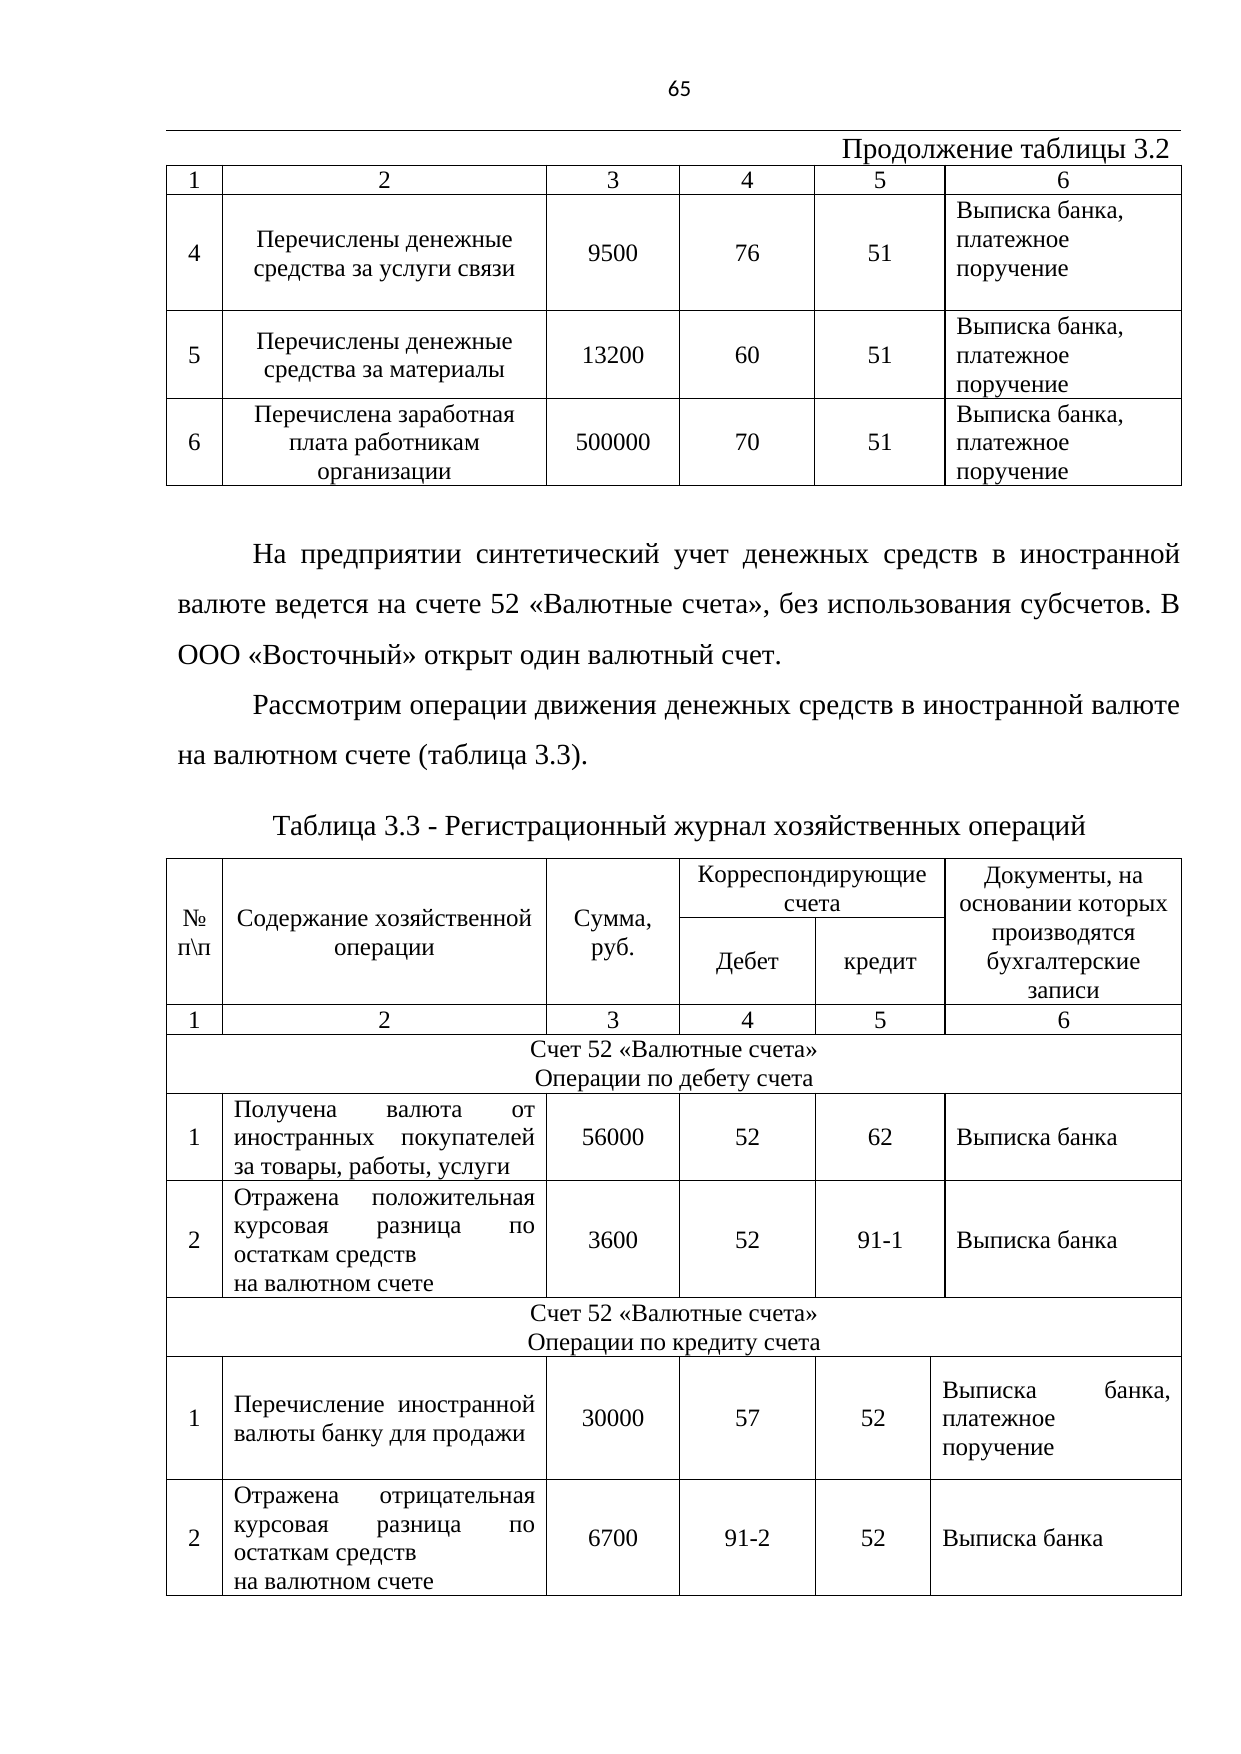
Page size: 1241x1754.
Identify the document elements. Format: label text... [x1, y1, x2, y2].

table_cell 70 [680, 399, 814, 485]
table_cell Перечислены денежные средства за услуги связи [223, 195, 546, 310]
table_cell Выписка банка, платежное поручение [931, 1357, 1181, 1479]
text Таблица 3.3 - Регистрационный журнал хозяйственных операций [177, 808, 1181, 842]
table_cell 3 [547, 166, 679, 194]
table_cell 91-2 [680, 1480, 815, 1595]
table_cell Перечисление иностранной валюты банку для продажи [223, 1357, 546, 1479]
table_cell 2 [167, 1181, 222, 1297]
table_cell Перечислена заработная плата работникам организации [223, 399, 546, 485]
table_cell 76 [680, 195, 814, 310]
table_cell 52 [816, 1357, 930, 1479]
table_cell 6 [167, 399, 222, 485]
table_cell 3 [547, 1005, 679, 1033]
table_cell Выписка банка [946, 1094, 1181, 1180]
table_cell 51 [815, 195, 944, 310]
table_cell 9500 [547, 195, 679, 310]
table_cell 60 [680, 311, 814, 398]
table_cell 51 [815, 399, 944, 485]
table_cell 5 [167, 311, 222, 398]
table_cell 1 [167, 1094, 222, 1180]
table_header Сумма, руб. [547, 859, 679, 1004]
table_cell 6 [946, 1005, 1181, 1033]
text На предприятии синтетический учет денежных средств в иностранной валюте ведется на счете 52 «Валютные счета», без использования субсчетов. В ООО «Восточный» открыт один валютный счет. [177, 536, 1181, 670]
table_cell 1 [167, 1357, 222, 1479]
table_cell 1 [167, 166, 222, 194]
table_cell 2 [167, 1480, 222, 1595]
table_header Корреспондирующие счета [680, 859, 944, 917]
table_cell Отражена положительная курсовая разница по остаткам средств на валютном счете [223, 1181, 546, 1297]
table_cell 52 [680, 1094, 815, 1180]
table_cell Выписка банка, платежное поручение [946, 399, 1181, 485]
table_cell 1 [167, 1005, 222, 1033]
table_cell Дебет [680, 918, 815, 1004]
table_cell 4 [167, 195, 222, 310]
table_cell 2 [223, 1005, 546, 1033]
table_cell Выписка банка [946, 1181, 1181, 1297]
table_cell 91-1 [816, 1181, 944, 1297]
table_cell 62 [816, 1094, 944, 1180]
table_cell 51 [815, 311, 944, 398]
table_cell 4 [680, 166, 814, 194]
table_cell 56000 [547, 1094, 679, 1180]
table_cell Получена валюта от иностранных покупателей за товары, работы, услуги [223, 1094, 546, 1180]
table_cell 6700 [547, 1480, 679, 1595]
table_cell Продолжение таблицы 3.2 [166, 131, 1181, 164]
table_cell Выписка банка [931, 1480, 1181, 1595]
table_cell 30000 [547, 1357, 679, 1479]
table_cell 4 [680, 1005, 815, 1033]
text Рассмотрим операции движения денежных средств в иностранной валюте на валютном счете (таблица 3.3). [177, 687, 1181, 771]
table_cell 5 [816, 1005, 944, 1033]
table_cell 2 [223, 166, 546, 194]
table_cell 57 [680, 1357, 815, 1479]
table_cell кредит [816, 918, 944, 1004]
table_cell 500000 [547, 399, 679, 485]
table_cell 5 [815, 166, 944, 194]
table_cell 52 [680, 1181, 815, 1297]
table_cell Счет 52 «Валютные счета» Операции по кредиту счета [167, 1298, 1181, 1356]
table_cell Выписка банка, платежное поручение [946, 311, 1181, 398]
table_header № п\п [167, 859, 222, 1004]
table_cell 6 [946, 166, 1181, 194]
table_cell Счет 52 «Валютные счета» Операции по дебету счета [167, 1035, 1181, 1093]
table_cell 3600 [547, 1181, 679, 1297]
table_cell 52 [816, 1480, 930, 1595]
table_header Содержание хозяйственной операции [223, 859, 546, 1004]
table_cell Отражена отрицательная курсовая разница по остаткам средств на валютном счете [223, 1480, 546, 1595]
table_cell 13200 [547, 311, 679, 398]
table_cell Выписка банка, платежное поручение [946, 195, 1181, 310]
table_header Документы, на основании которых производятся бухгалтерские записи [946, 859, 1181, 1004]
table_cell Перечислены денежные средства за материалы [223, 311, 546, 398]
